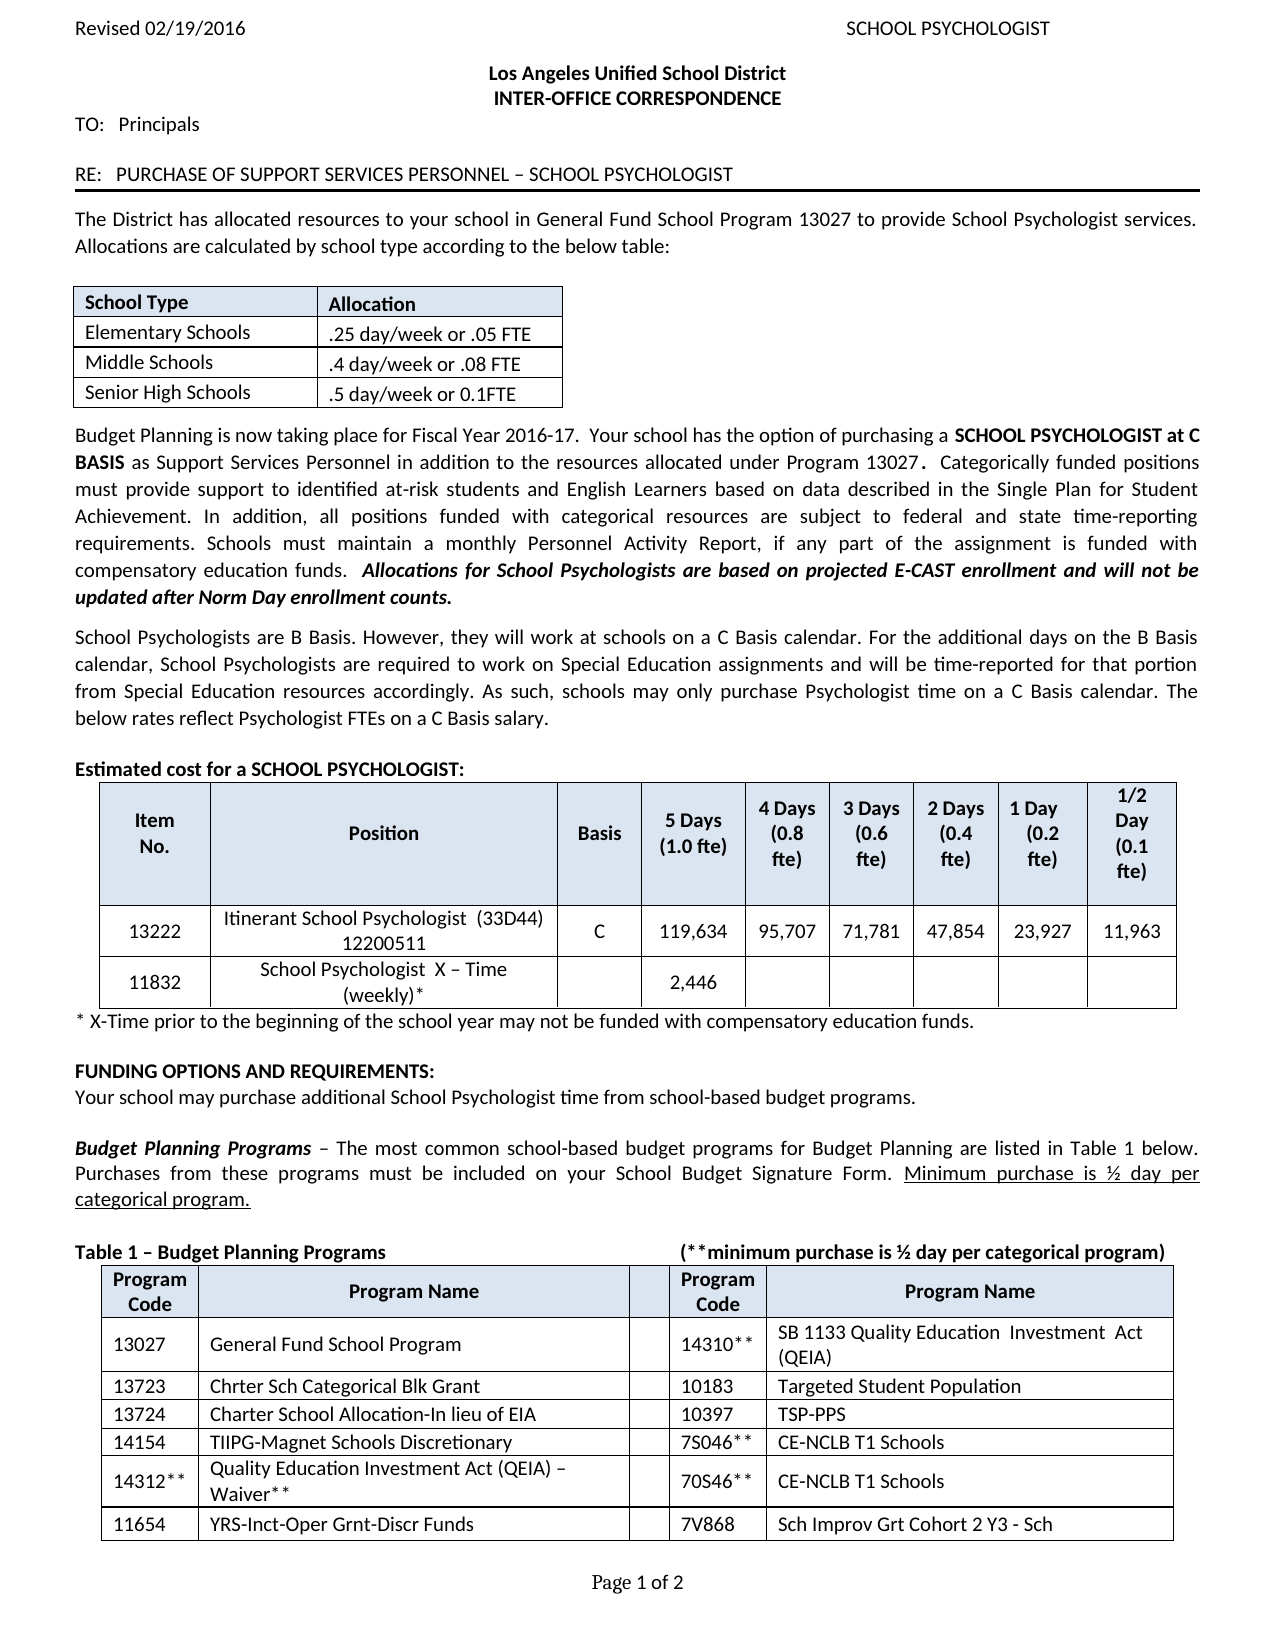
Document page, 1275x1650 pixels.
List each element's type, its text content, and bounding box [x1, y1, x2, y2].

table_header 3 Days (0.6 fte) [830, 783, 913, 905]
table_cell [630, 1508, 669, 1540]
table_cell Elementary Schools [74, 317, 317, 346]
table_cell YRS-Inct-Oper Grnt-Discr Funds [199, 1508, 629, 1540]
table_header Item No. [100, 783, 210, 905]
table_cell Itinerant School Psychologist (33D44) 12200511 [211, 906, 557, 956]
text Table 1 – Budget Planning Programs (**minimum purchase is ½ day per categorical program) [75, 1239, 1200, 1265]
table_cell 10183 [670, 1372, 766, 1399]
table_cell CE-NCLB T1 Schools [767, 1456, 1173, 1506]
text The District has allocated resources to your school in General Fund School Program 13027 to provide School Psychologist services. Allocations are calculated by school type according to the below table: [75, 205, 1200, 259]
table_cell TSP-PPS [767, 1400, 1173, 1427]
table_cell [999, 957, 1087, 1007]
table_header Basis [558, 783, 641, 905]
text * X-Time prior to the beginning of the school year may not be funded with compensatory education funds. [75, 1008, 1200, 1033]
table_cell [630, 1372, 669, 1399]
table_cell 13222 [100, 906, 210, 956]
table_cell 14312** [102, 1456, 198, 1506]
table_header 2 Days (0.4 fte) [914, 783, 998, 905]
table_cell 7S046** [670, 1429, 766, 1454]
table_header 4 Days (0.8 fte) [746, 783, 829, 905]
table_cell Quality Education Investment Act (QEIA) – Waiver** [199, 1456, 629, 1506]
table_cell Charter School Allocation-In lieu of EIA [199, 1400, 629, 1427]
table_cell [1088, 957, 1176, 1007]
table_cell 13027 [102, 1318, 198, 1371]
table_cell 71,781 [830, 906, 913, 956]
table_header Program Name [199, 1266, 629, 1317]
table_cell 13723 [102, 1372, 198, 1399]
table_cell 11654 [102, 1508, 198, 1540]
table_header Position [211, 783, 557, 905]
table_cell 14310** [670, 1318, 766, 1371]
text Los Angeles Unified School District [75, 60, 1200, 85]
table_cell [630, 1429, 669, 1454]
table_header 5 Days (1.0 fte) [642, 783, 745, 905]
text FUNDING OPTIONS AND REQUIREMENTS: [75, 1059, 1200, 1084]
text INTER-OFFICE CORRESPONDENCE [75, 85, 1200, 111]
table_cell .5 day/week or 0.1FTE [318, 378, 562, 407]
table_cell Chrter Sch Categorical Blk Grant [199, 1372, 629, 1399]
table_cell 11832 [100, 957, 210, 1007]
text Your school may purchase additional School Psychologist time from school-based budget programs. [75, 1084, 1200, 1109]
table_cell 11,963 [1088, 906, 1176, 956]
text Budget Planning Programs – The most common school-based budget programs for Budget Planning are listed in Table 1 below. Purchases from these programs must be included on your School Budget Signature Form. Minimum purchase is ½ day per categorical program. [75, 1135, 1200, 1211]
table_cell [630, 1456, 669, 1506]
table_cell C [558, 906, 641, 956]
table_cell TIIPG-Magnet Schools Discretionary [199, 1429, 629, 1454]
table_header School Type [74, 287, 317, 316]
table_cell [746, 957, 829, 1007]
table_cell 95,707 [746, 906, 829, 956]
text TO: Principals [75, 111, 1200, 136]
table_cell General Fund School Program [199, 1318, 629, 1371]
table_cell 10397 [670, 1400, 766, 1427]
table_cell Sch Improv Grt Cohort 2 Y3 - Sch [767, 1508, 1173, 1540]
table_header [630, 1266, 669, 1317]
table_cell Senior High Schools [74, 378, 317, 407]
table_cell SB 1133 Quality Education Investment Act (QEIA) [767, 1318, 1173, 1371]
table_header 1 Day (0.2 fte) [999, 783, 1087, 905]
table_cell Middle Schools [74, 348, 317, 377]
table_cell [630, 1400, 669, 1427]
table_header 1/2 Day (0.1 fte) [1088, 783, 1176, 905]
table_cell Targeted Student Population [767, 1372, 1173, 1399]
table_cell CE-NCLB T1 Schools [767, 1429, 1173, 1454]
table_header Program Name [767, 1266, 1173, 1317]
table_cell .25 day/week or .05 FTE [318, 317, 562, 346]
table_cell School Psychologist X – Time (weekly)* [211, 957, 557, 1007]
table_cell 119,634 [642, 906, 745, 956]
text Estimated cost for a SCHOOL PSYCHOLOGIST: [75, 756, 1200, 782]
table_cell 13724 [102, 1400, 198, 1427]
text School Psychologists are B Basis. However, they will work at schools on a C Basis calendar. For the additional days on the B Basis calendar, School Psychologists are required to work on Special Education assignments and will be time-reported for that portion from Special Education resources accordingly. As such, schools may only purchase Psychologist time on a C Basis calendar. The below rates reflect Psychologist FTEs on a C Basis salary. [75, 622, 1200, 731]
table_cell [914, 957, 998, 1007]
text Budget Planning is now taking place for Fiscal Year 2016-17. Your school has the option of purchasing a SCHOOL PSYCHOLOGIST at C BASIS as Support Services Personnel in addition to the resources allocated under Program 13027. Categorically funded positions must provide support to identified at-risk students and English Learners based on data described in the Single Plan for Student Achievement. In addition, all positions funded with categorical resources are subject to federal and state time-reporting requirements. Schools must maintain a monthly Personnel Activity Report, if any part of the assignment is funded with compensatory education funds. Allocations for School Psychologists are based on projected E-CAST enrollment and will not be updated after Norm Day enrollment counts. [75, 420, 1200, 610]
table_header Program Code [102, 1266, 198, 1317]
table_cell 70S46** [670, 1456, 766, 1506]
table_cell [630, 1318, 669, 1371]
table_header Program Code [670, 1266, 766, 1317]
table_cell 2,446 [642, 957, 745, 1007]
table_cell [558, 957, 641, 1007]
table_header Allocation [318, 287, 562, 316]
table_cell 23,927 [999, 906, 1087, 956]
table_cell [830, 957, 913, 1007]
table_cell 47,854 [914, 906, 998, 956]
table_cell .4 day/week or .08 FTE [318, 348, 562, 377]
table_cell 7V868 [670, 1508, 766, 1540]
text RE: PURCHASE OF SUPPORT SERVICES PERSONNEL – SCHOOL PSYCHOLOGIST [75, 162, 1200, 189]
table_cell 14154 [102, 1429, 198, 1454]
